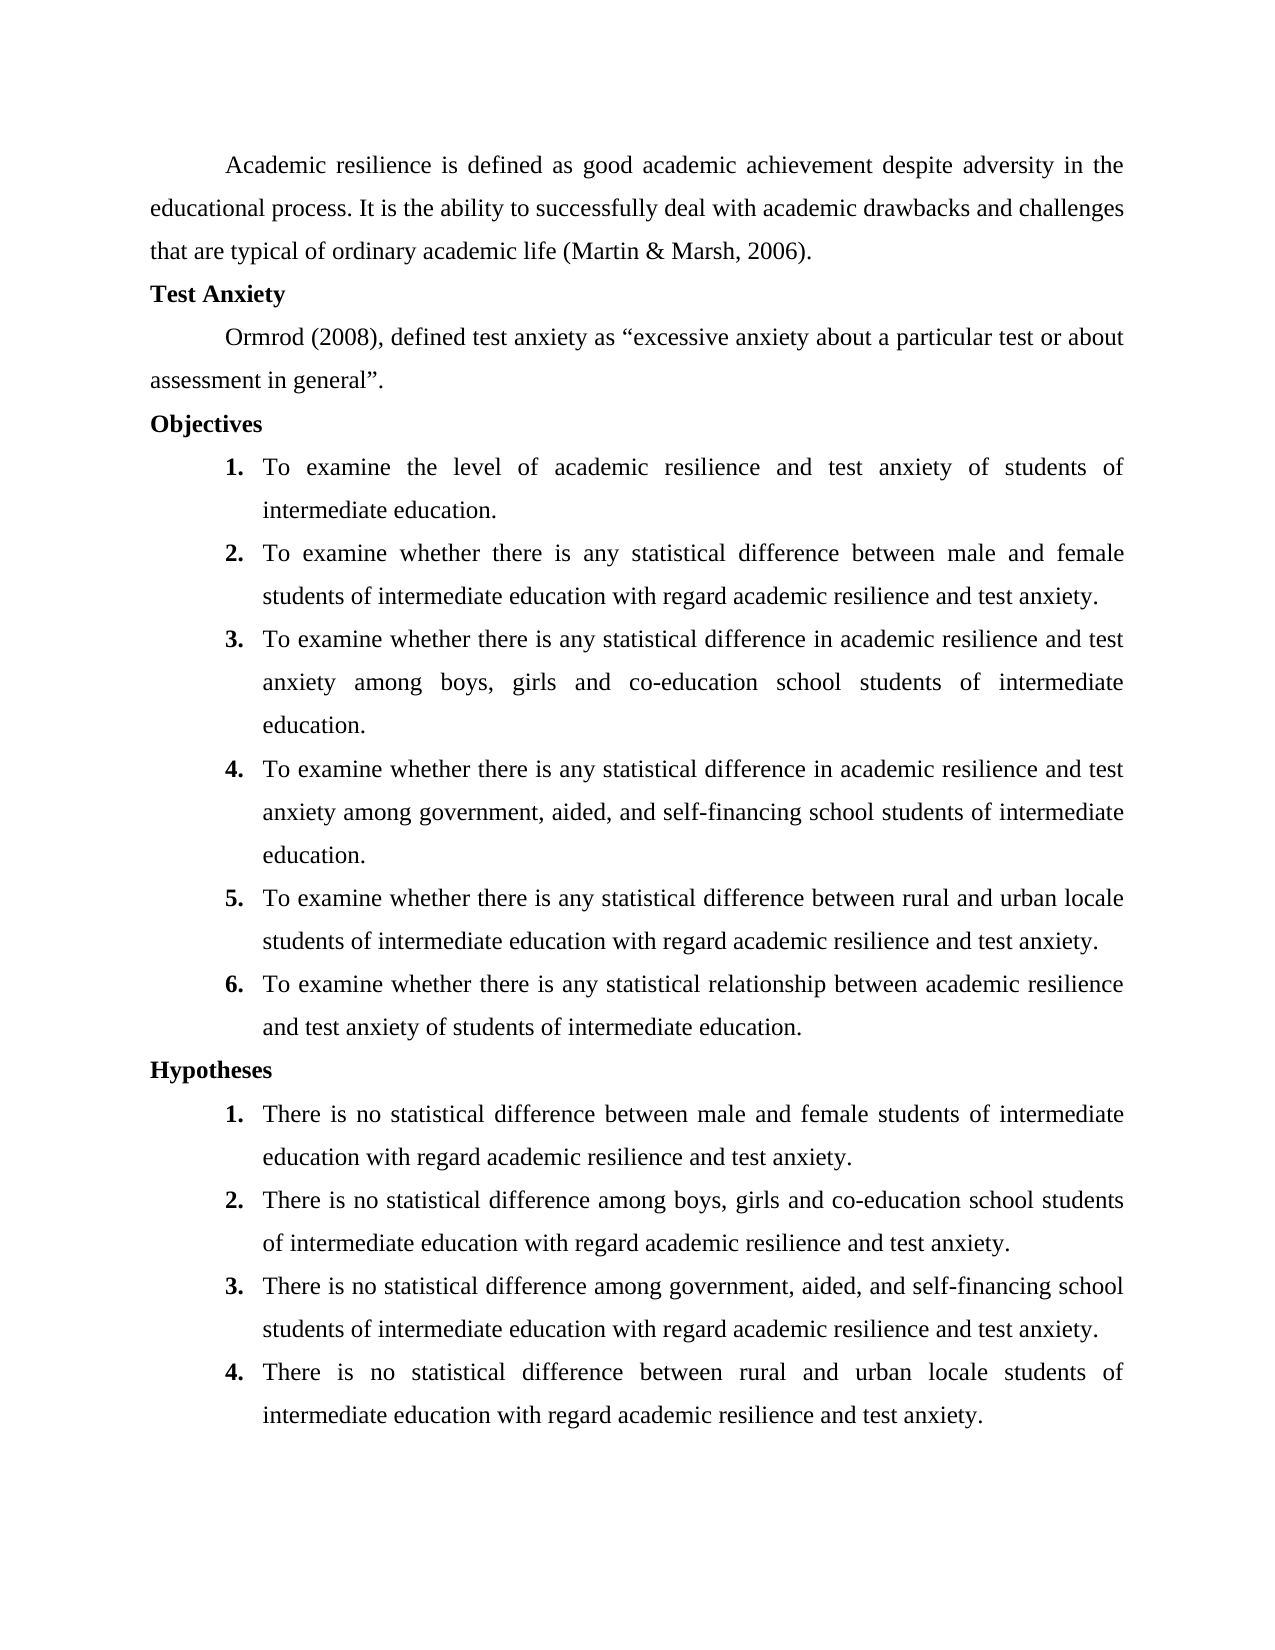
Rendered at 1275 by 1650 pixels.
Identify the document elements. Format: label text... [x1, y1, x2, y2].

text Objectives [150, 409, 1125, 437]
list To examine whether there is any statistical difference between male and female students of intermediate education with regard academic resilience and test anxiety. [225, 538, 1125, 610]
text Test Anxiety [150, 279, 1125, 308]
list To examine whether there is any statistical difference between rural and urban locale students of intermediate education with regard academic resilience and test anxiety. [225, 883, 1125, 955]
list To examine whether there is any statistical difference in academic resilience and test anxiety among boys, girls and co-education school students of intermediate education. [225, 624, 1125, 739]
list To examine whether there is any statistical difference in academic resilience and test anxiety among government, aided, and self-financing school students of intermediate education. [225, 754, 1125, 869]
text Ormrod (2008), defined test anxiety as “excessive anxiety about a particular test or about assessment in general”. [150, 322, 1125, 394]
text Hypotheses [150, 1056, 1125, 1084]
list There is no statistical difference among government, aided, and self-financing school students of intermediate education with regard academic resilience and test anxiety. [225, 1271, 1125, 1343]
list There is no statistical difference among boys, girls and co-education school students of intermediate education with regard academic resilience and test anxiety. [225, 1185, 1125, 1257]
list There is no statistical difference between rural and urban locale students of intermediate education with regard academic resilience and test anxiety. [225, 1357, 1125, 1429]
list There is no statistical difference between male and female students of intermediate education with regard academic resilience and test anxiety. [225, 1099, 1125, 1171]
text Academic resilience is defined as good academic achievement despite adversity in the educational process. It is the ability to successfully deal with academic drawbacks and challenges that are typical of ordinary academic life (Martin & Marsh, 2006). [150, 150, 1125, 265]
list To examine whether there is any statistical relationship between academic resilience and test anxiety of students of intermediate education. [225, 969, 1125, 1041]
list To examine the level of academic resilience and test anxiety of students of intermediate education. [225, 452, 1125, 524]
